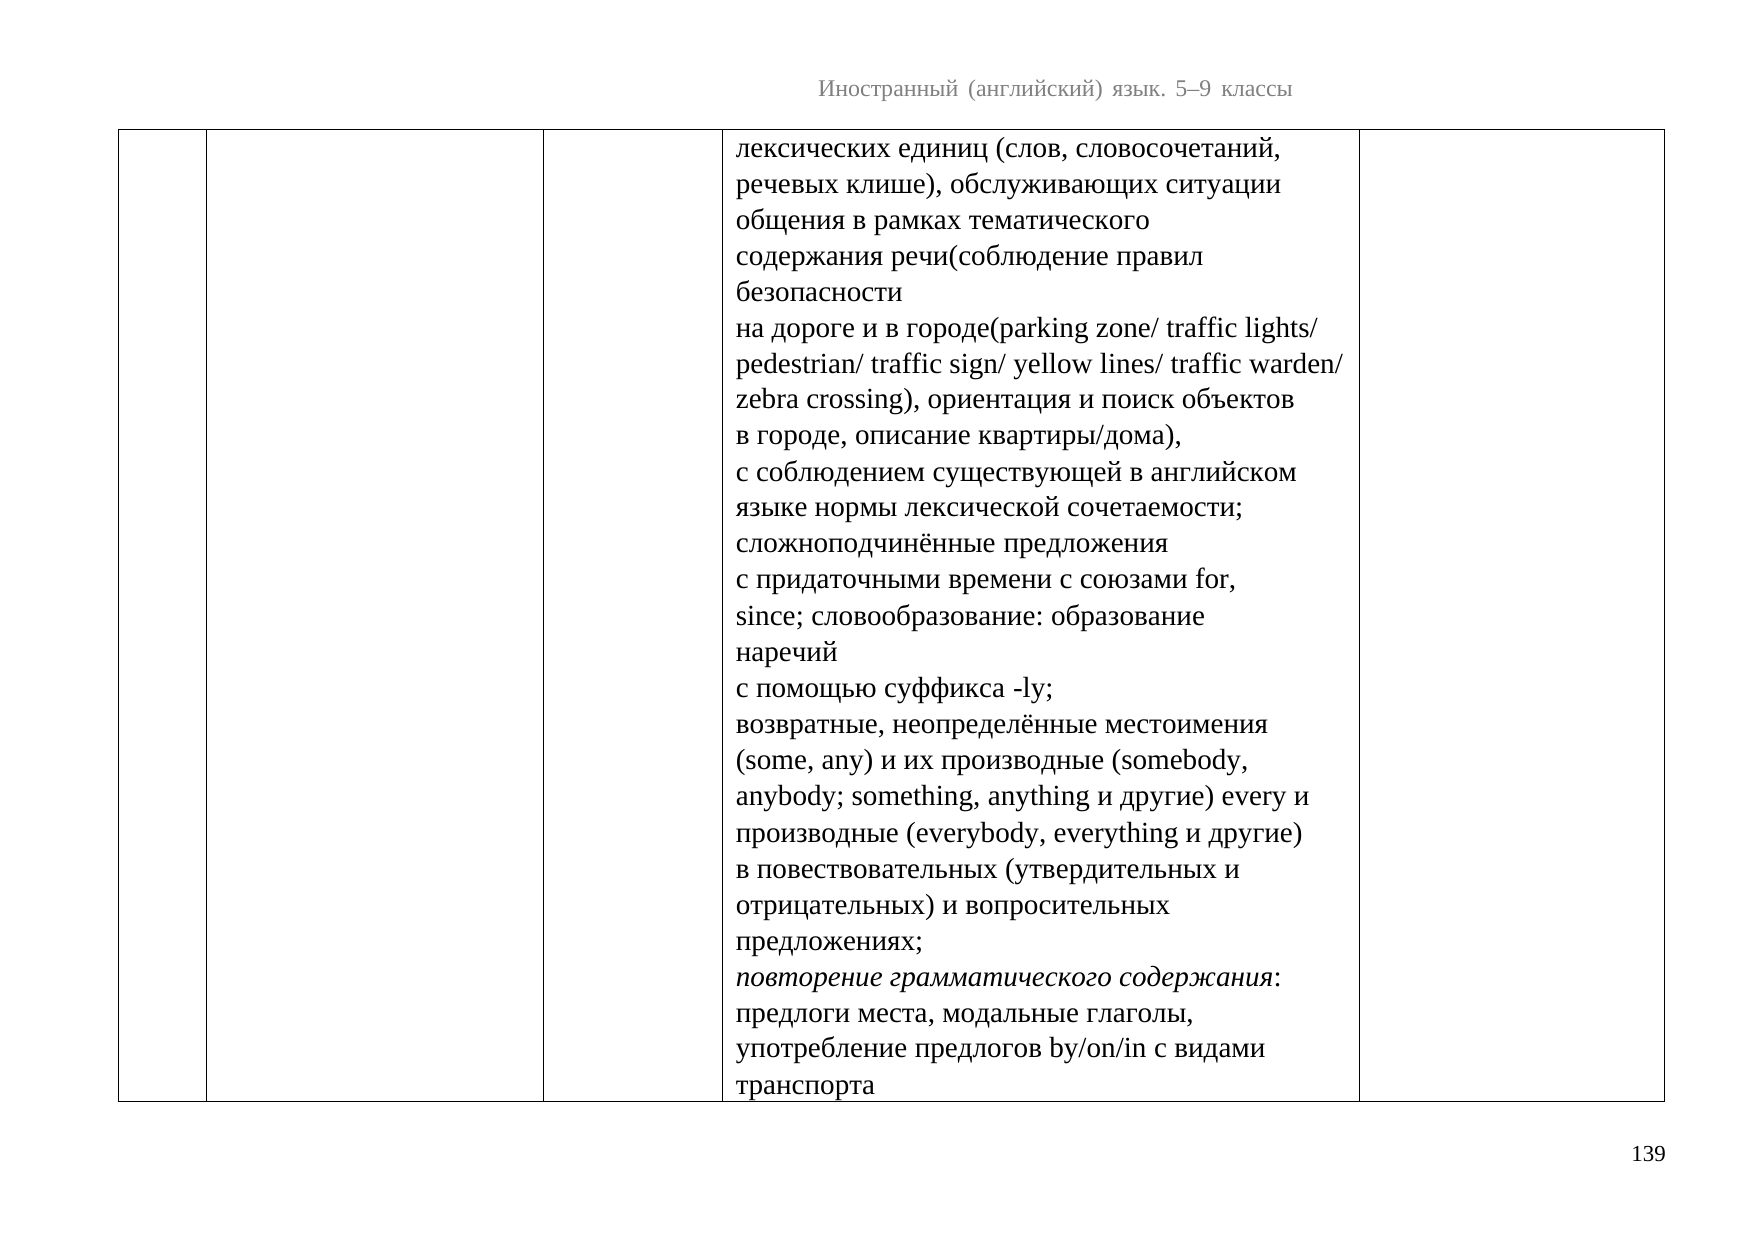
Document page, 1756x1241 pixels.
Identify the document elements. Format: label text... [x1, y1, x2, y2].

table_header [119, 130, 206, 1101]
table_header [1360, 130, 1664, 1101]
table_header [544, 130, 722, 1101]
table_header лексических единиц (слов, словосочетаний, речевых клише), обслуживающих ситуации общения в рамках тематического содержания речи(соблюдение правил безопасности на дороге и в городе(parking zone/ traffic lights/ pedestrian/ traffic sign/ yellow lines/ traffic warden/ zebra crossing), ориентация и поиск объектов в городе, описание квартиры/дома), с соблюдением существующей в английском языке нормы лексической сочетаемости; сложноподчинённые предложения с придаточными времени с союзами for, since; словообразование: образование наречий с помощью суффикса -ly; возвратные, неопределённые местоимения (some, any) и их производные (somebody, anybody; something, anything и другие) every и производные (everybody, everything и другие) в повествовательных (утвердительных и отрицательных) и вопросительных предложениях; повторение грамматического содержания: предлоги места, модальные глаголы, употребление предлогов by/on/in с видами транспорта [723, 130, 1359, 1101]
table_header [207, 130, 543, 1101]
